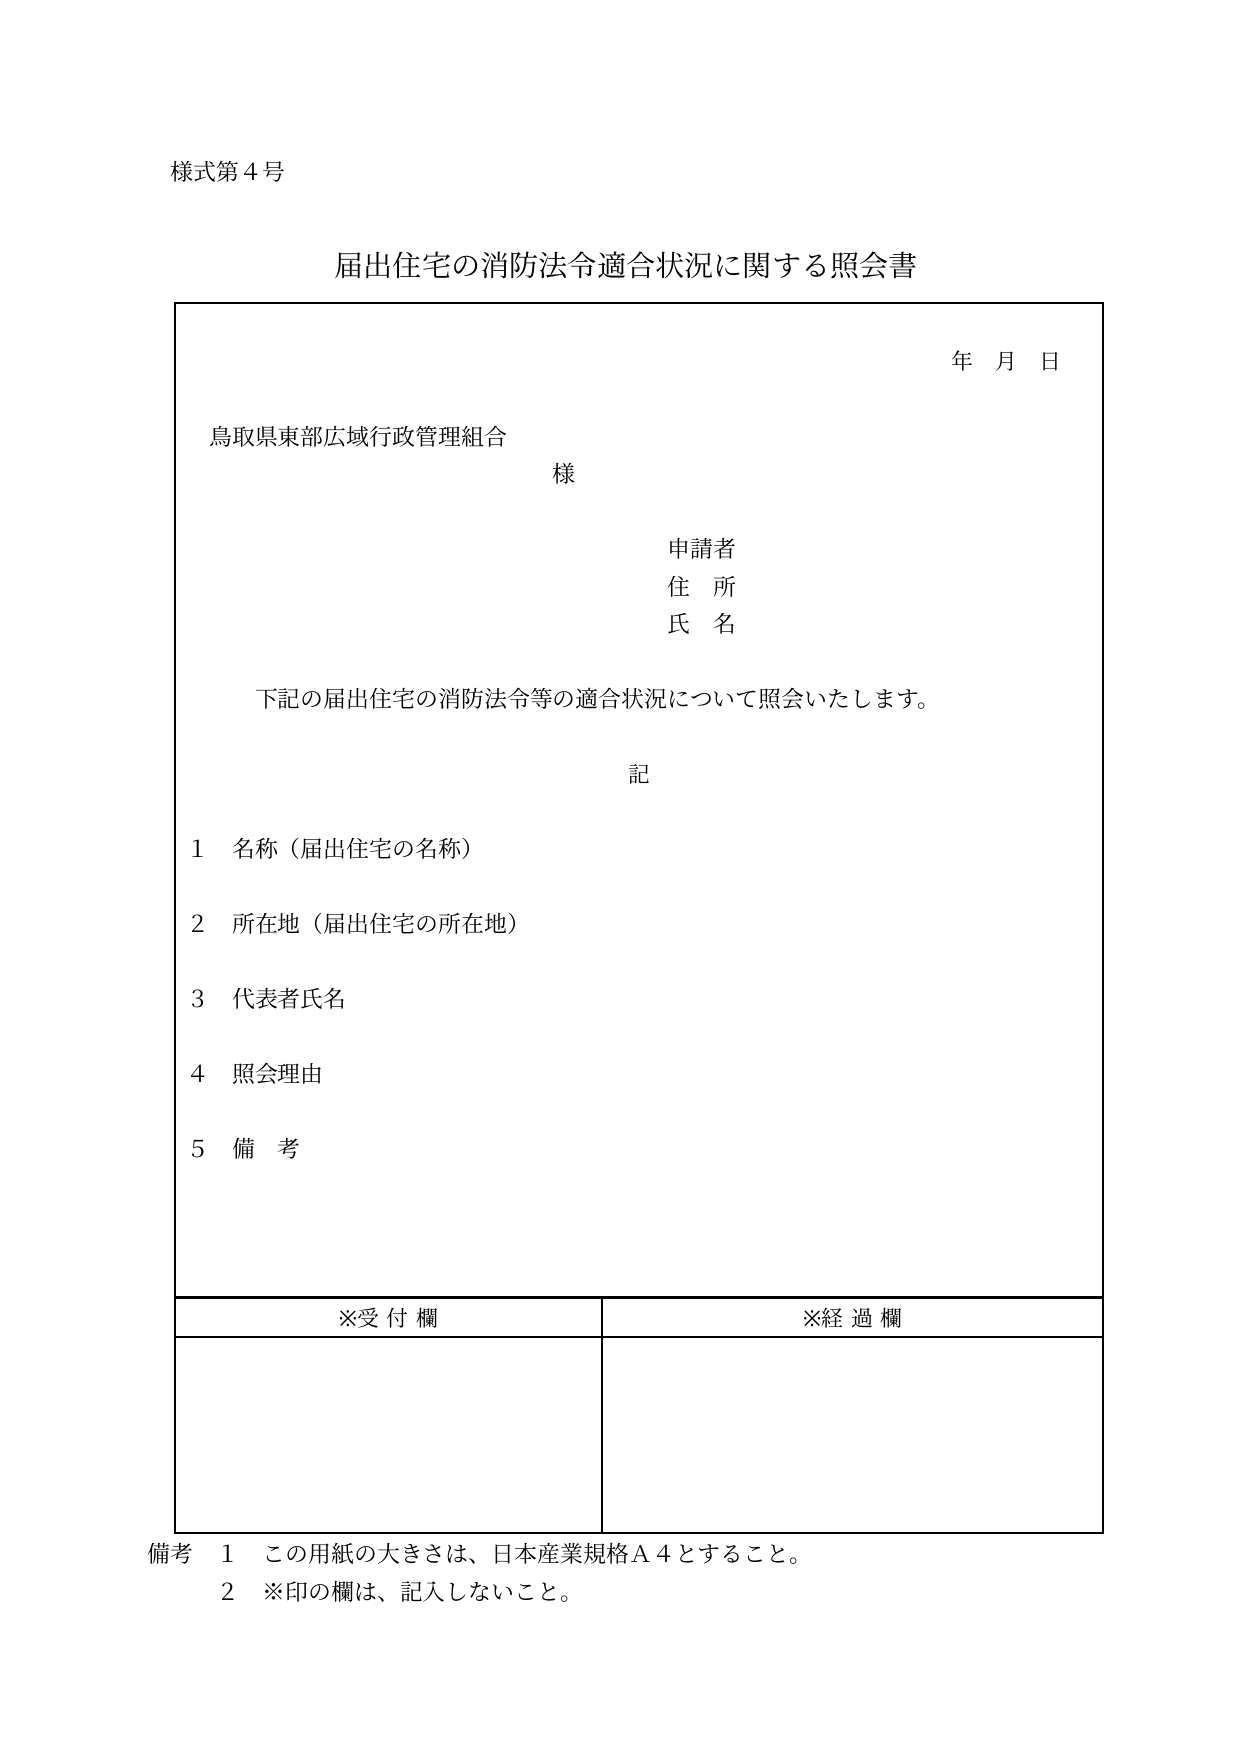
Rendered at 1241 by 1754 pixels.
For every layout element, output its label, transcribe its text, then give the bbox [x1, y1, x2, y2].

table_cell ※受付欄 [176, 1299, 601, 1336]
text 届出住宅の消防法令適合状況に関する照会書 [148, 227, 1104, 302]
text 備考 １ この用紙の大きさは、日本産業規格Ａ４とすること。 [148, 1534, 1104, 1572]
table_cell [603, 1338, 1102, 1532]
text ２ ※印の欄は、記入しないこと。 [148, 1572, 1104, 1609]
table_cell ※経過欄 [603, 1299, 1102, 1336]
table_cell [176, 1338, 601, 1532]
text 様式第４号 [148, 152, 1104, 189]
table_header 年 月 日 鳥取県東部広域行政管理組合 様 申請者 住 所 氏 名 下記の届出住宅の消防法令等の適合状況について照会いたします。 記 １ 名称（届出住宅の名称） ２ 所在地（届出住宅の所在地） ３ 代表者氏名 ４ 照会理由 ５ 備 考 [176, 304, 1102, 1296]
